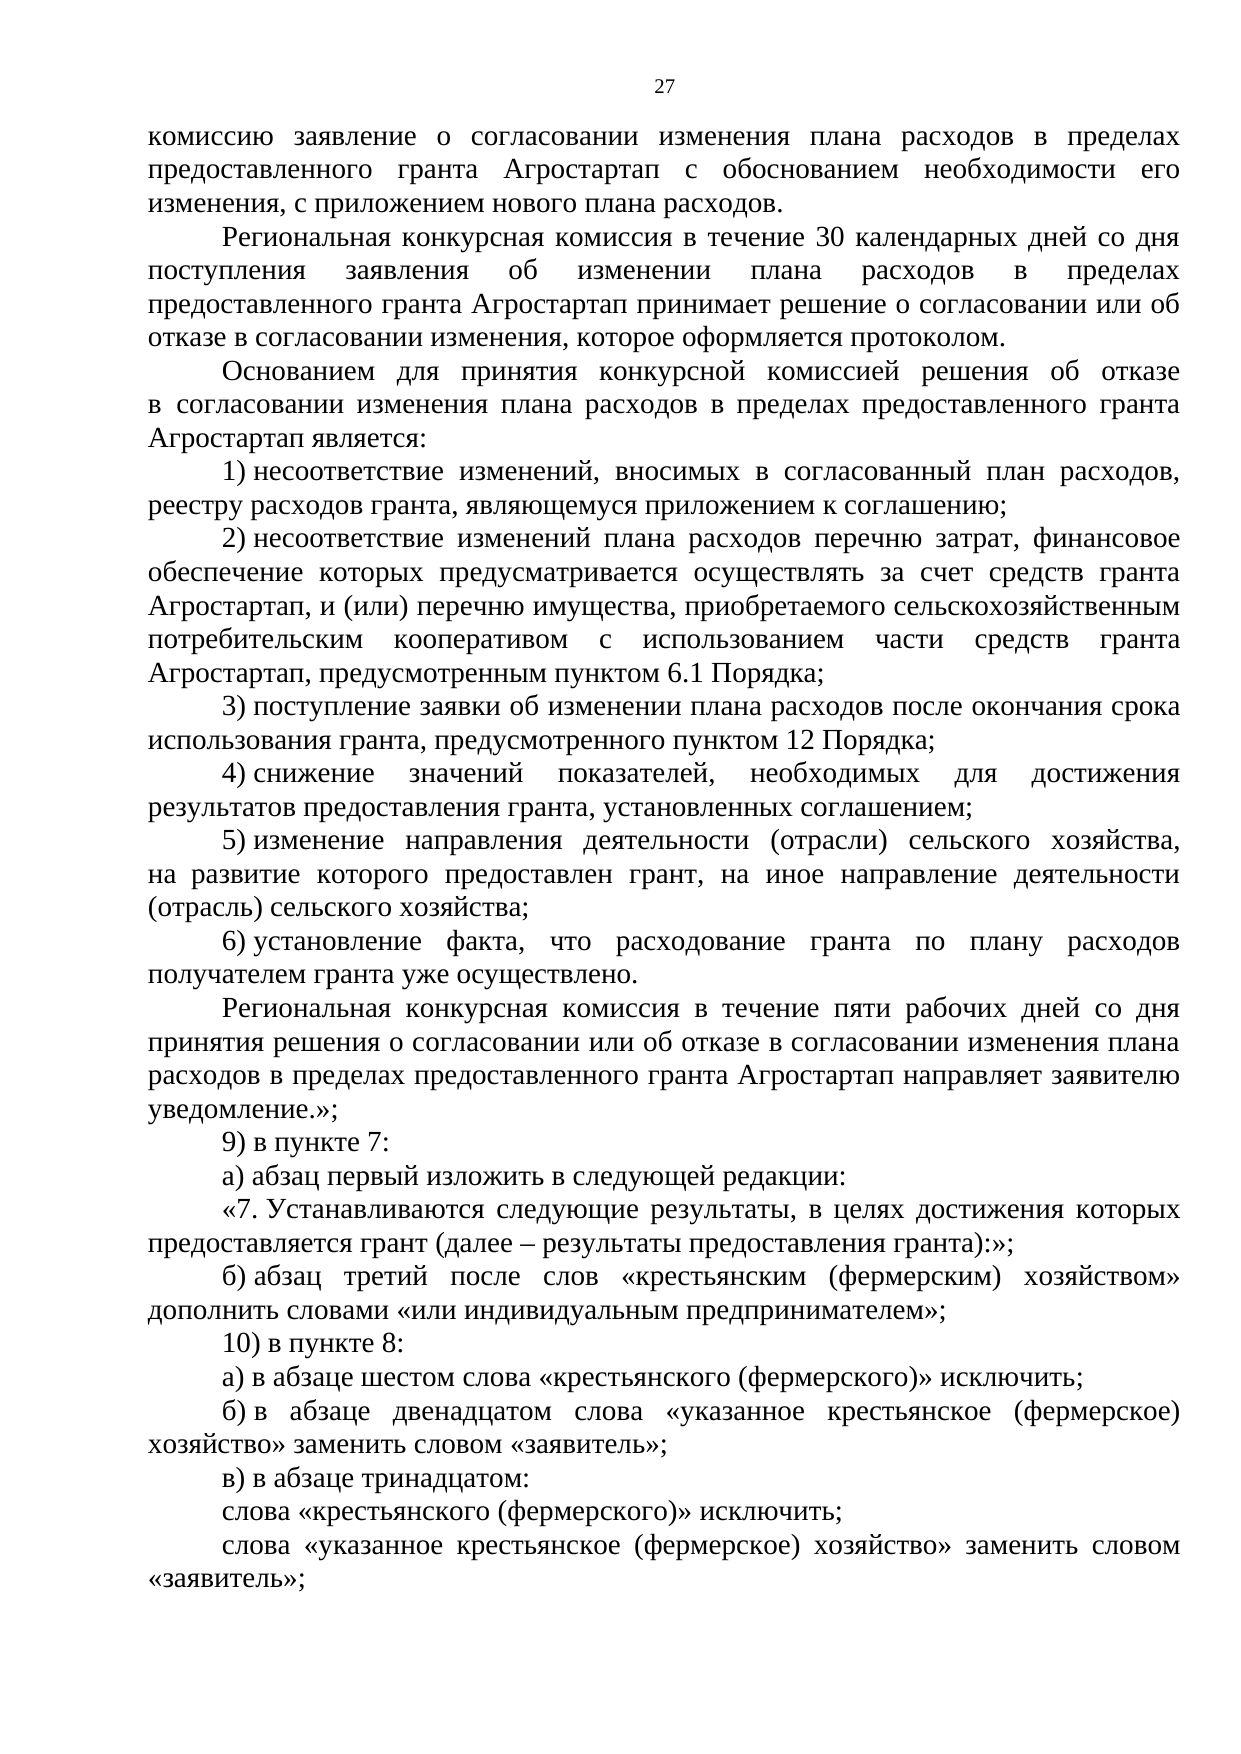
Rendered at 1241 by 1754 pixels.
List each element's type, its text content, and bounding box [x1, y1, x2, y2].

text «7. Устанавливаются следующие результаты, в целях достижения которых предоставляется грант (далее – результаты предоставления гранта):»; [148, 1191, 1181, 1258]
text Региональная конкурсная комиссия в течение 30 календарных дней со дня поступления заявления об изменении плана расходов в пределах предоставленного гранта Агростартап принимает решение о согласовании или об отказе в согласовании изменения, которое оформляется протоколом. [148, 219, 1181, 353]
text 5) изменение направления деятельности (отрасли) сельского хозяйства, на развитие которого предоставлен грант, на иное направление деятельности (отрасль) сельского хозяйства; [148, 822, 1181, 923]
text б) в абзаце двенадцатом слова «указанное крестьянское (фермерское) хозяйство» заменить словом «заявитель»; [148, 1393, 1181, 1460]
text слова «крестьянского (фермерского)» исключить; [148, 1493, 1181, 1527]
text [148, 118, 1181, 219]
text Региональная конкурсная комиссия в течение пяти рабочих дней со дня принятия решения о согласовании или об отказе в согласовании изменения плана расходов в пределах предоставленного гранта Агростартап направляет заявителю уведомление.»; [148, 990, 1181, 1124]
text а) абзац первый изложить в следующей редакции: [148, 1158, 1181, 1191]
text б) абзац третий после слов «крестьянским (фермерским) хозяйством» дополнить словами «или индивидуальным предпринимателем»; [148, 1258, 1181, 1326]
text 9) в пункте 7: [148, 1124, 1181, 1158]
text 3) поступление заявки об изменении плана расходов после окончания срока использования гранта, предусмотренного пунктом 12 Порядка; [148, 688, 1181, 755]
text 6) установление факта, что расходование гранта по плану расходов получателем гранта уже осуществлено. [148, 923, 1181, 990]
text 4) снижение значений показателей, необходимых для достижения результатов предоставления гранта, установленных соглашением; [148, 755, 1181, 822]
text слова «указанное крестьянское (фермерское) хозяйство» заменить словом «заявитель»; [148, 1527, 1181, 1594]
text 1) несоответствие изменений, вносимых в согласованный план расходов, реестру расходов гранта, являющемуся приложением к соглашению; [148, 453, 1181, 521]
text Основанием для принятия конкурсной комиссией решения об отказе в согласовании изменения плана расходов в пределах предоставленного гранта Агростартап является: [148, 353, 1181, 453]
text в) в абзаце тринадцатом: [148, 1460, 1181, 1493]
text а) в абзаце шестом слова «крестьянского (фермерского)» исключить; [148, 1359, 1181, 1393]
text 2) несоответствие изменений плана расходов перечню затрат, финансовое обеспечение которых предусматривается осуществлять за счет средств гранта Агростартап, и (или) перечню имущества, приобретаемого сельскохозяйственным потребительским кооперативом с использованием части средств гранта Агростартап, предусмотренным пунктом 6.1 Порядка; [148, 521, 1181, 688]
text 10) в пункте 8: [148, 1326, 1181, 1359]
